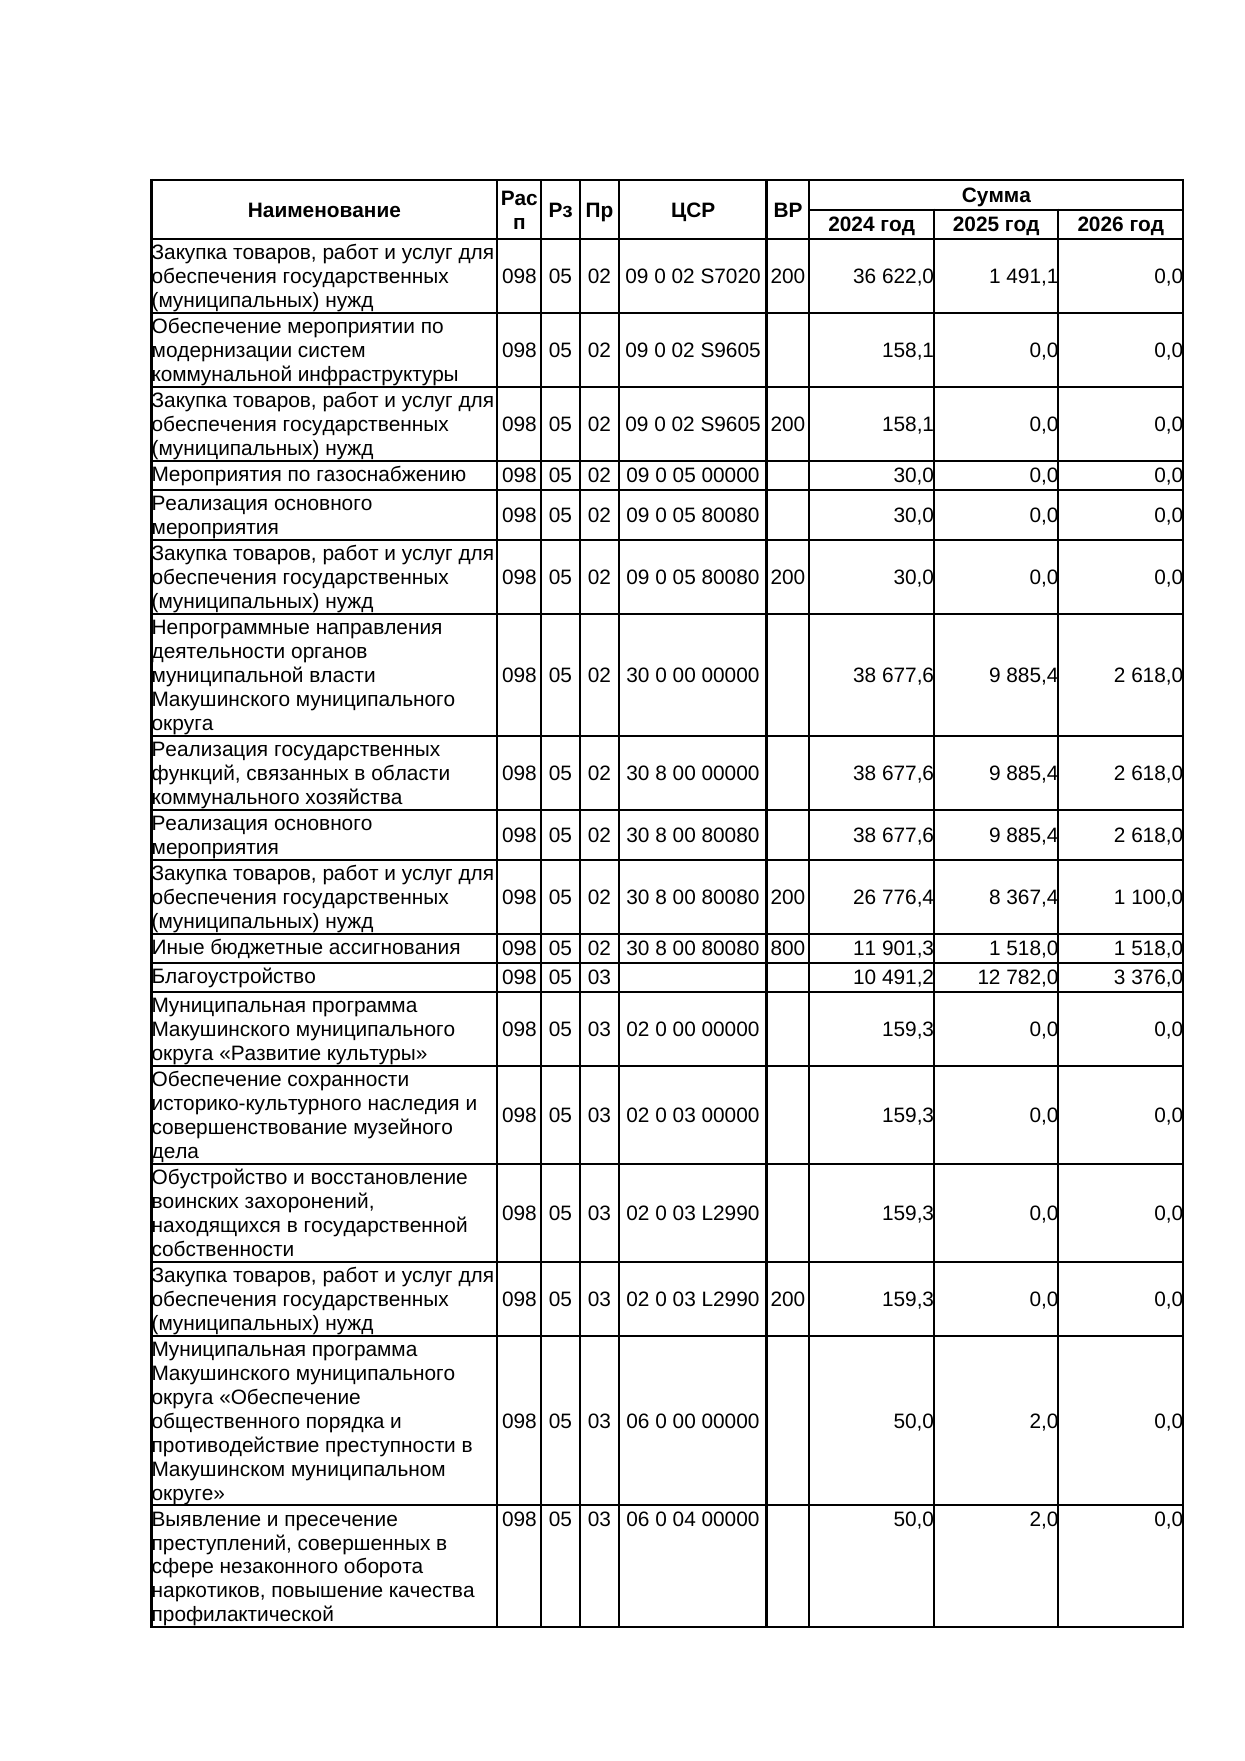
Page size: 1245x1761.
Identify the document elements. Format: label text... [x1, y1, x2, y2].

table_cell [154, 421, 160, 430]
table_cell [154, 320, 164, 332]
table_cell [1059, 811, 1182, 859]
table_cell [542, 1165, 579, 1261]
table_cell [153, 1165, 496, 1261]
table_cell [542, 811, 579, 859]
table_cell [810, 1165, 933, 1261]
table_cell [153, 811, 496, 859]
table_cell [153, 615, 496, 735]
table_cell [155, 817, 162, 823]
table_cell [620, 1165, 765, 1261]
table_header Сумма [810, 181, 1182, 208]
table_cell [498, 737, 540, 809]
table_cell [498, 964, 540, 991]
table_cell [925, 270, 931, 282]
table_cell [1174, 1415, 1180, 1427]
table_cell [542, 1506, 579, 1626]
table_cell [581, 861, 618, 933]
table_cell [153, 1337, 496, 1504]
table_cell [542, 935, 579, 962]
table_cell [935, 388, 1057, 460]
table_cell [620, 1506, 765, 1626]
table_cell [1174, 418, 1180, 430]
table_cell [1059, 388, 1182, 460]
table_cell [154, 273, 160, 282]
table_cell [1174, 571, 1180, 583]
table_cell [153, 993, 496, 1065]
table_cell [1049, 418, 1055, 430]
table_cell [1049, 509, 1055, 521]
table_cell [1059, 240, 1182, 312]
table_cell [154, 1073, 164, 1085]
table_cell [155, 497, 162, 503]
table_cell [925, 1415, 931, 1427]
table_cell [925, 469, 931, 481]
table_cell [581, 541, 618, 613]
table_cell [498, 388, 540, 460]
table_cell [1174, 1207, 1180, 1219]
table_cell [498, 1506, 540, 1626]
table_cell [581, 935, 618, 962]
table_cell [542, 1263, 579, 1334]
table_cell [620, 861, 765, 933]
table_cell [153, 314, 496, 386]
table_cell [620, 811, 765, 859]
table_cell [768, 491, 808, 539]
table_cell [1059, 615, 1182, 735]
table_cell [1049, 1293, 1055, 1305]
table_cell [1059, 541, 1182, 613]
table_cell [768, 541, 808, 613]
table_header ВР [768, 181, 808, 238]
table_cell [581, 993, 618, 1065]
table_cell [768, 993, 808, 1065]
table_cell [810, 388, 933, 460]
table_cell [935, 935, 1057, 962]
table_cell 2025 год [935, 211, 1057, 238]
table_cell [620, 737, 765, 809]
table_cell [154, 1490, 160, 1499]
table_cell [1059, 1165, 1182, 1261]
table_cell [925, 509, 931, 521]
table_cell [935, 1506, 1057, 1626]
table_header Расп [498, 181, 540, 238]
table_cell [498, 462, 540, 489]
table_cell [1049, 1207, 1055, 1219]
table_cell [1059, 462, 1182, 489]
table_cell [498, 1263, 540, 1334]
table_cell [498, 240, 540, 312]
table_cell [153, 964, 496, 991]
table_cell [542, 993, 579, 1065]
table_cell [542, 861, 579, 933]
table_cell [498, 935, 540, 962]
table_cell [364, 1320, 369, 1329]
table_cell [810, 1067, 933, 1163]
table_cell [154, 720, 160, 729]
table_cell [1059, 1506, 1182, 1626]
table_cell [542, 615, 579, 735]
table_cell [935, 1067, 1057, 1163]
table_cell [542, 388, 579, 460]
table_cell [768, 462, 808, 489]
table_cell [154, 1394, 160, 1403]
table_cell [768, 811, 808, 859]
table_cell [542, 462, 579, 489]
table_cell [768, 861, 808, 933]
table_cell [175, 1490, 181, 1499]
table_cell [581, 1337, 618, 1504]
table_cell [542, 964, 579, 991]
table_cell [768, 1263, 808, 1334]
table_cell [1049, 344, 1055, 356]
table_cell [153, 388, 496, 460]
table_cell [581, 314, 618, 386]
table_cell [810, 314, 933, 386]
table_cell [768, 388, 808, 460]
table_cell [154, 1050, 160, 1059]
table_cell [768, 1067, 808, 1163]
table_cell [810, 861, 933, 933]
table_header Рз [542, 181, 579, 238]
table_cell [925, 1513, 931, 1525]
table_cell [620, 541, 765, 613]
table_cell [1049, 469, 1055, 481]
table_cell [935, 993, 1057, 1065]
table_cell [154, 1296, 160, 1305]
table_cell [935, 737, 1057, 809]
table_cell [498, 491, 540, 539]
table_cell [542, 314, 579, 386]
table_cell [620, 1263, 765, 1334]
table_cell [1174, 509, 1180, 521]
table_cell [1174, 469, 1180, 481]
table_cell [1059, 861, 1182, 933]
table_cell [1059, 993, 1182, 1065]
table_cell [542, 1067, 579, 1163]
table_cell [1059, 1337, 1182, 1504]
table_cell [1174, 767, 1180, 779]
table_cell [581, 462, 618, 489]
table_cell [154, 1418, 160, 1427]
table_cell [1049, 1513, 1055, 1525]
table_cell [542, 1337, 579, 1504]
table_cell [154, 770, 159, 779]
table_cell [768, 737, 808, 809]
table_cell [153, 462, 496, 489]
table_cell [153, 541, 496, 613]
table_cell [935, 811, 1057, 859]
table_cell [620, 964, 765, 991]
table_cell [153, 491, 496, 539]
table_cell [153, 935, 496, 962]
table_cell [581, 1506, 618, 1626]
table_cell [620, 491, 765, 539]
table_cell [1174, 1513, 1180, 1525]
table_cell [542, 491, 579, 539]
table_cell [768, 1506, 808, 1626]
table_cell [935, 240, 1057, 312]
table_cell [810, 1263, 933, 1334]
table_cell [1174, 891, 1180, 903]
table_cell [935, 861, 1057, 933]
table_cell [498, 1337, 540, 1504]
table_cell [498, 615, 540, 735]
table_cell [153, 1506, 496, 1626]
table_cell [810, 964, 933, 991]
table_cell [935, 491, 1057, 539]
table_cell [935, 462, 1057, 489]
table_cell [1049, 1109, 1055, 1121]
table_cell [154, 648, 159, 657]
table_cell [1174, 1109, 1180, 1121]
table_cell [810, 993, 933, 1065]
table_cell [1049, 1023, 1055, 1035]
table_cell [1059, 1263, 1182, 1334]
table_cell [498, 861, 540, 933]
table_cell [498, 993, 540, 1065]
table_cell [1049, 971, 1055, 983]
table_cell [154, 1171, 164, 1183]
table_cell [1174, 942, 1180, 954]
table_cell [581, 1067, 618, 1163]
table_header ЦСР [620, 181, 765, 238]
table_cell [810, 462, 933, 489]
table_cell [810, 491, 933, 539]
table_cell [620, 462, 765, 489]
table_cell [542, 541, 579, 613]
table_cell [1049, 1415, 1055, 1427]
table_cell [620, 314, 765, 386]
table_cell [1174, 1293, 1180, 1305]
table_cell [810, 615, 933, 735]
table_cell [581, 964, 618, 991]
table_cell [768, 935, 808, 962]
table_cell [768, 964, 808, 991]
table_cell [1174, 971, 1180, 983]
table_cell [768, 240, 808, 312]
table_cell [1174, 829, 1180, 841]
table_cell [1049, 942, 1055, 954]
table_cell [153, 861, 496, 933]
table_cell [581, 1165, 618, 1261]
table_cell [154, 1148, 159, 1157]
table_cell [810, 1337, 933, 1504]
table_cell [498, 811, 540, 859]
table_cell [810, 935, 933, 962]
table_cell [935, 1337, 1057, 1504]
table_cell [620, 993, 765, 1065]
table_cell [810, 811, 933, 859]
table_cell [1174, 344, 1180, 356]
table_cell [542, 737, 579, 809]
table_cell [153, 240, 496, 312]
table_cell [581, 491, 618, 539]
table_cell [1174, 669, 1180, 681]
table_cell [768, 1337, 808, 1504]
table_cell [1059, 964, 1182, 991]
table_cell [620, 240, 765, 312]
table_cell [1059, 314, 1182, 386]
table_header Пр [581, 181, 618, 238]
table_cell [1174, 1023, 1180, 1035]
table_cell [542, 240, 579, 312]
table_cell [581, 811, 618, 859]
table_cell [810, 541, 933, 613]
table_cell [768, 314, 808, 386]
table_header Наименование [153, 181, 496, 238]
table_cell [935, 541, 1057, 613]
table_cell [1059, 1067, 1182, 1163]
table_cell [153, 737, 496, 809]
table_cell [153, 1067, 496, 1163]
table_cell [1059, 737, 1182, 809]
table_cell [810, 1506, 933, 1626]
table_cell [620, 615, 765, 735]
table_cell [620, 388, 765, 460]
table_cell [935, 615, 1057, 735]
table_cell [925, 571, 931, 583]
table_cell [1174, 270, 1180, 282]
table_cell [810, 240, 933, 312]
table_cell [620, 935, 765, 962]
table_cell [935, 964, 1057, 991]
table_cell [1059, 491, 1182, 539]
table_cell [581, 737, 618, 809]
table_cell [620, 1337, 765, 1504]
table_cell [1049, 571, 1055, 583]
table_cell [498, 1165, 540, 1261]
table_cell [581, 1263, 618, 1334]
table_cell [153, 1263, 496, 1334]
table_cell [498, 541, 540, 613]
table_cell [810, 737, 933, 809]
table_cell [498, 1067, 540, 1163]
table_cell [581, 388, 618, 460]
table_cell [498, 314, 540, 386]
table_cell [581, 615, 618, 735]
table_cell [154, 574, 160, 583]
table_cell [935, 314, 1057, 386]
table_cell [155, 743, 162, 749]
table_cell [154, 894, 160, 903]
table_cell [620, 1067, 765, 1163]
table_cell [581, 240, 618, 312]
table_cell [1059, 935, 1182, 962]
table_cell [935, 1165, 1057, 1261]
table_cell 2026 год [1059, 211, 1182, 238]
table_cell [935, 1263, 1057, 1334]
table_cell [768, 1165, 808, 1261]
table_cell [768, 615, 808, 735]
table_cell 2024 год [810, 211, 933, 238]
